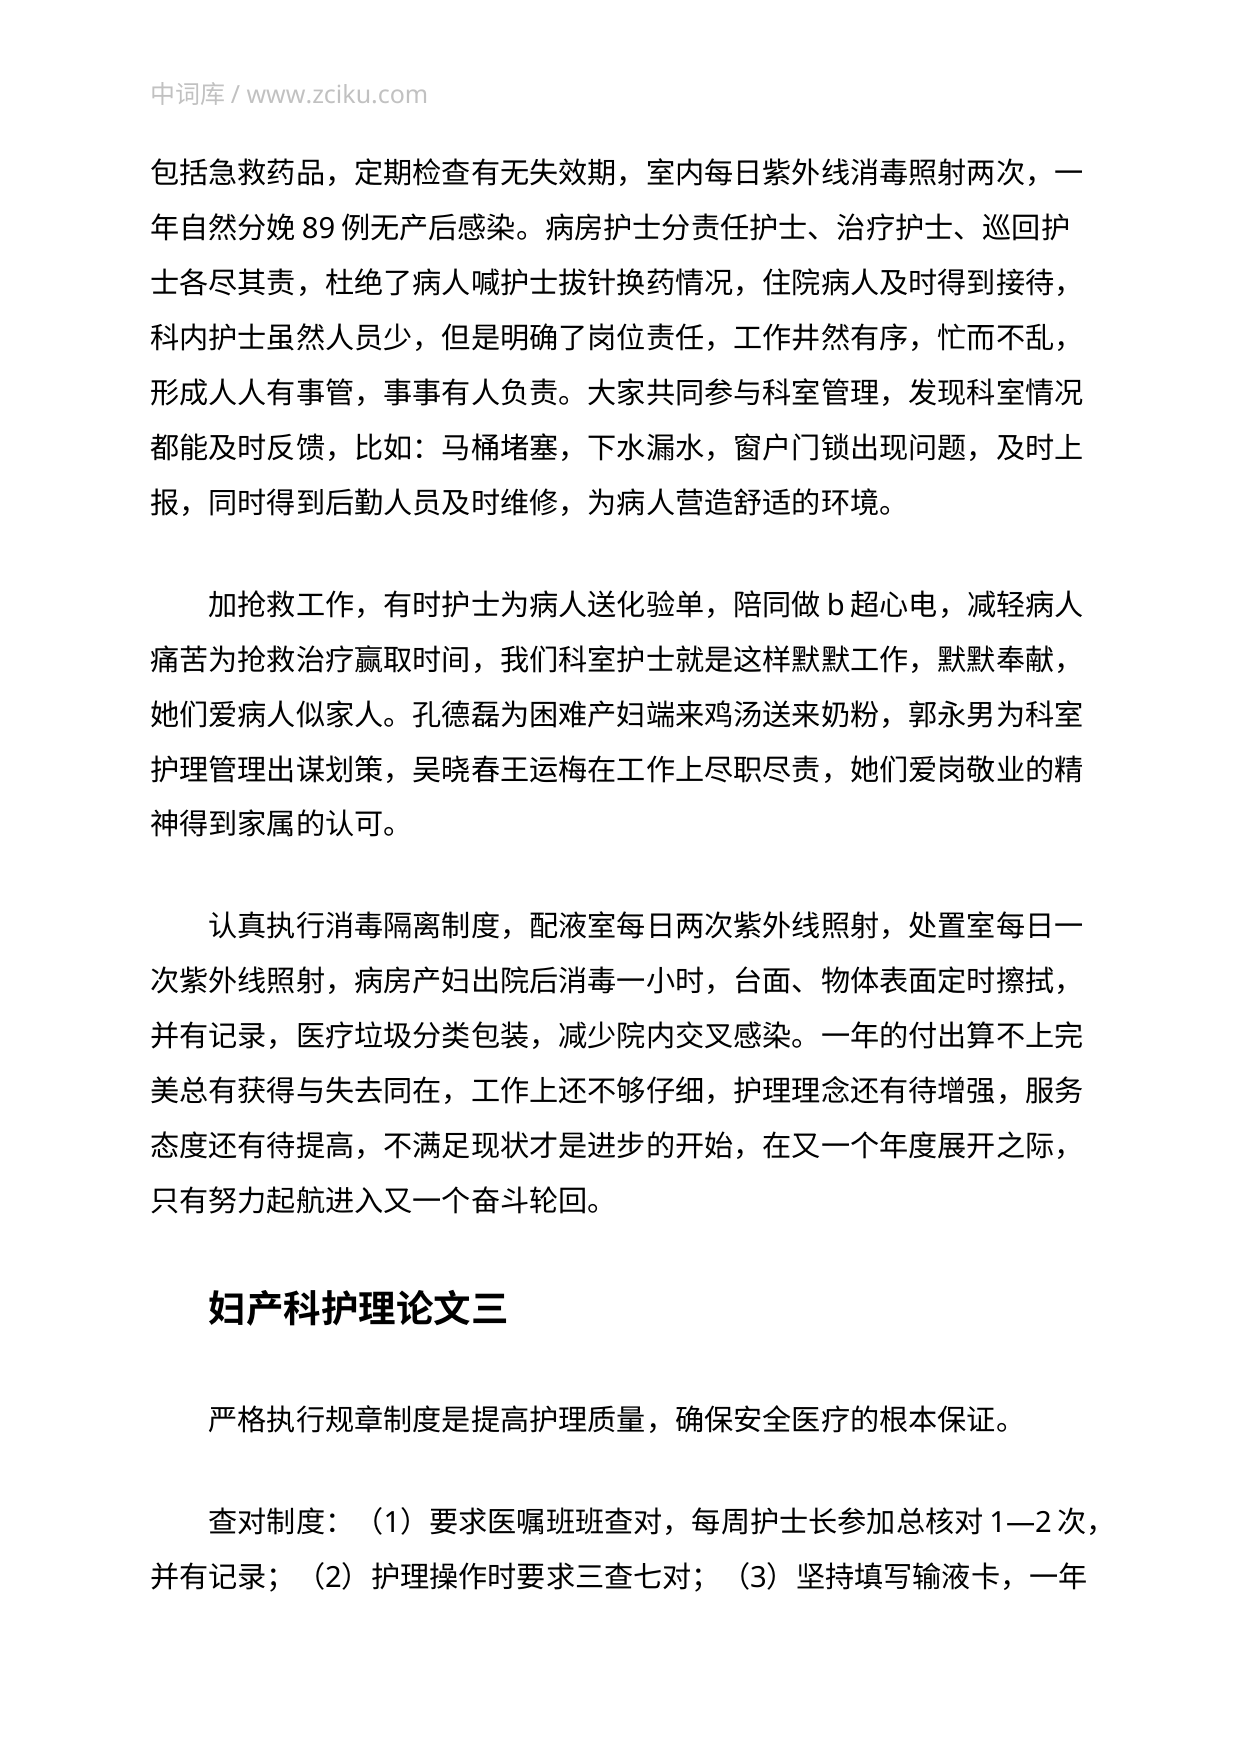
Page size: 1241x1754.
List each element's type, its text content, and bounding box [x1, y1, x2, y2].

text 妇产科护理论文三 [150, 1279, 1090, 1333]
text 加抢救工作，有时护士为病人送化验单，陪同做b超心电，减轻病人痛苦为抢救治疗赢取时间，我们科室护士就是这样默默工作，默默奉献，她们爱病人似家人。孔德磊为困难产妇端来鸡汤送来奶粉，郭永男为科室护理管理出谋划策，吴晓春王运梅在工作上尽职尽责，她们爱岗敬业的精神得到家属的认可。 [150, 581, 1090, 843]
text 严格执行规章制度是提高护理质量，确保安全医疗的根本保证。 [150, 1396, 1090, 1439]
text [150, 1498, 1090, 1596]
text 认真执行消毒隔离制度，配液室每日两次紫外线照射，处置室每日一次紫外线照射，病房产妇出院后消毒一小时，台面、物体表面定时擦拭，并有记录，医疗垃圾分类包装，减少院内交叉感染。一年的付出算不上完美总有获得与失去同在，工作上还不够仔细，护理理念还有待增强，服务态度还有待提高，不满足现状才是进步的开始，在又一个年度展开之际，只有努力起航进入又一个奋斗轮回。 [150, 903, 1090, 1219]
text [150, 150, 1090, 522]
